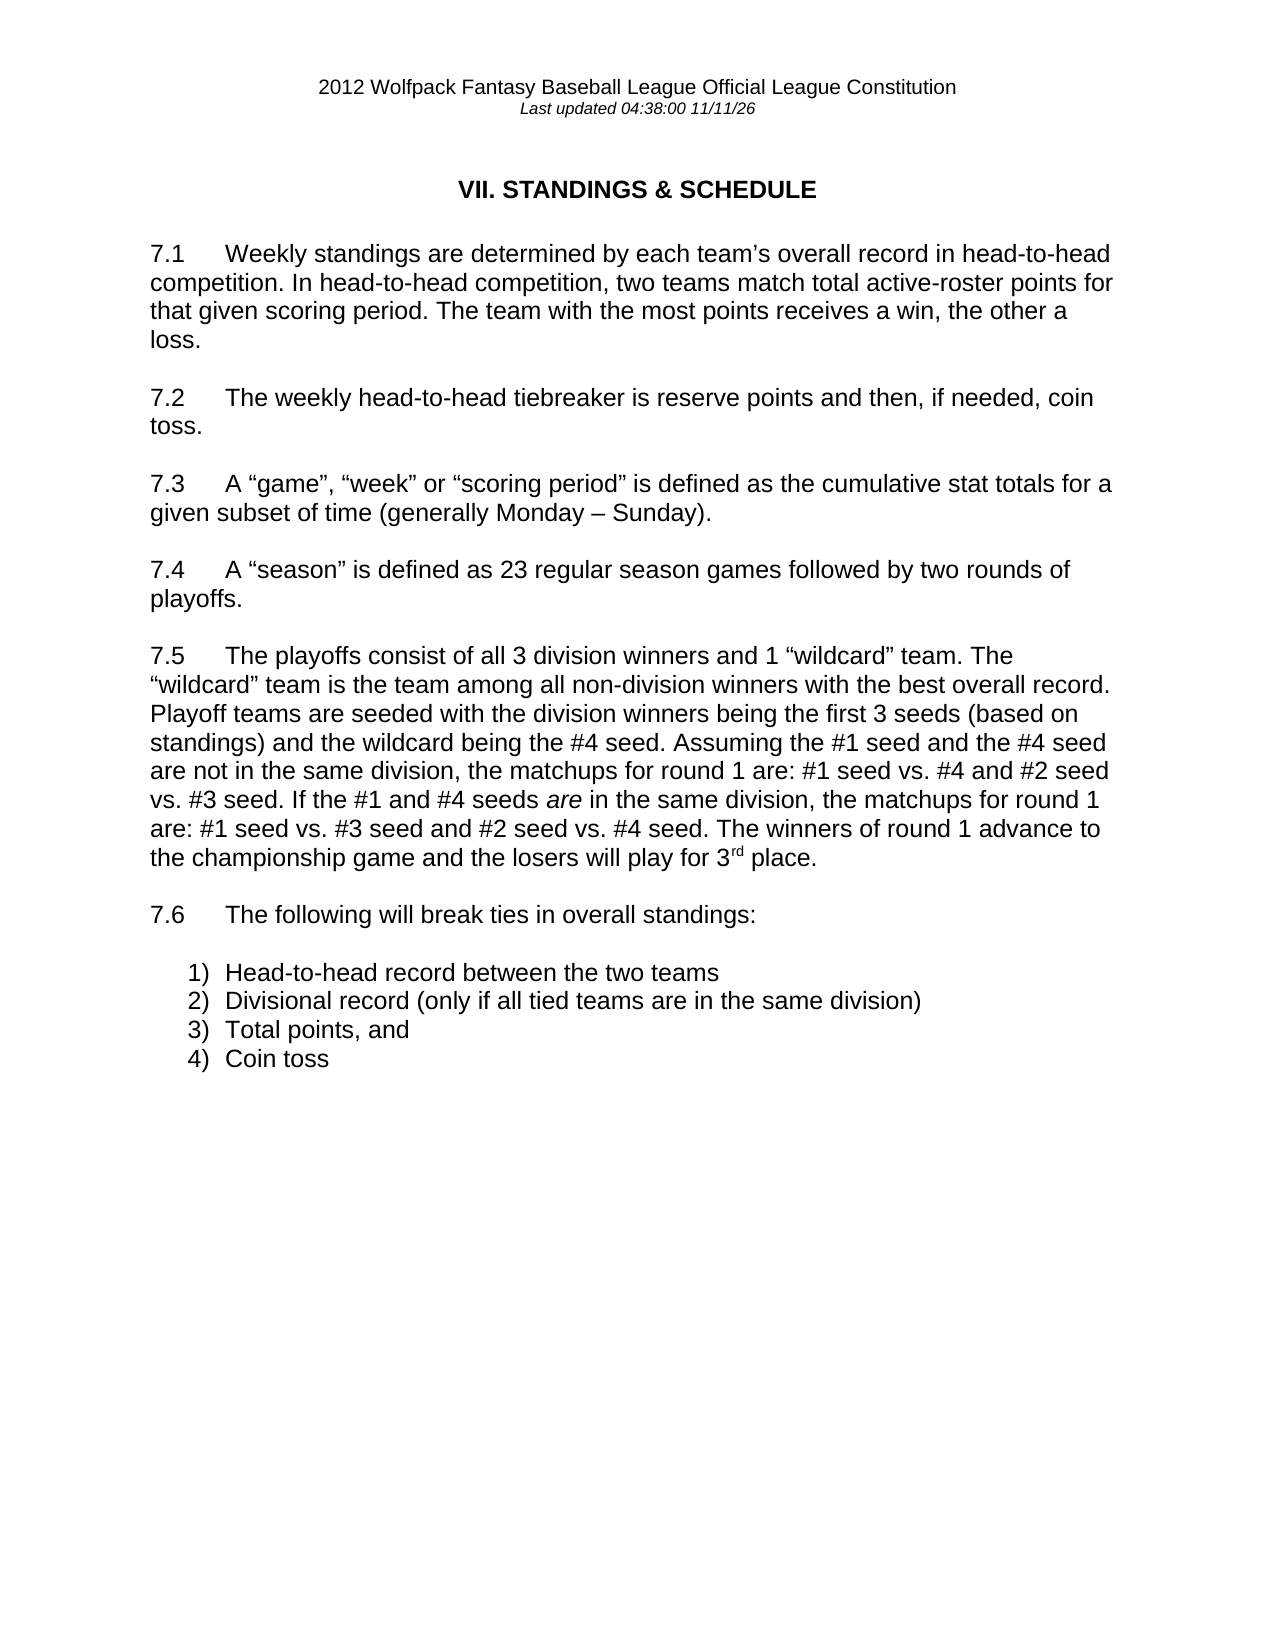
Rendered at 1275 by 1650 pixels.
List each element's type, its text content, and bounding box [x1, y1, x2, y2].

list Divisional record (only if all tied teams are in the same division) [187, 986, 1125, 1015]
text 7.6 The following will break ties in overall standings: [150, 900, 1125, 929]
subtitle VII. STANDINGS & SCHEDULE [150, 175, 1125, 204]
list Coin toss [187, 1044, 1125, 1072]
text 7.4 A “season” is defined as 23 regular season games followed by two rounds of playoffs. [150, 555, 1125, 612]
list Total points, and [187, 1015, 1125, 1044]
text 7.1 Weekly standings are determined by each team’s overall record in head-to-head competition. In head-to-head competition, two teams match total active-roster points for that given scoring period. The team with the most points receives a win, the other a loss. [150, 239, 1125, 354]
list Head-to-head record between the two teams [187, 957, 1125, 986]
text 7.2 The weekly head-to-head tiebreaker is reserve points and then, if needed, coin toss. [150, 382, 1125, 440]
text 7.3 A “game”, “week” or “scoring period” is defined as the cumulative stat totals for a given subset of time (generally Monday – Sunday). [150, 469, 1125, 526]
text 7.5 The playoffs consist of all 3 division winners and 1 “wildcard” team. The “wildcard” team is the team among all non-division winners with the best overall record. Playoff teams are seeded with the division winners being the first 3 seeds (based on standings) and the wildcard being the #4 seed. Assuming the #1 seed and the #4 seed are not in the same division, the matchups for round 1 are: #1 seed vs. #4 and #2 seed vs. #3 seed. If the #1 and #4 seeds are in the same division, the matchups for round 1 are: #1 seed vs. #3 seed and #2 seed vs. #4 seed. The winners of round 1 advance to the championship game and the losers will play for 3rd place. [150, 641, 1125, 871]
